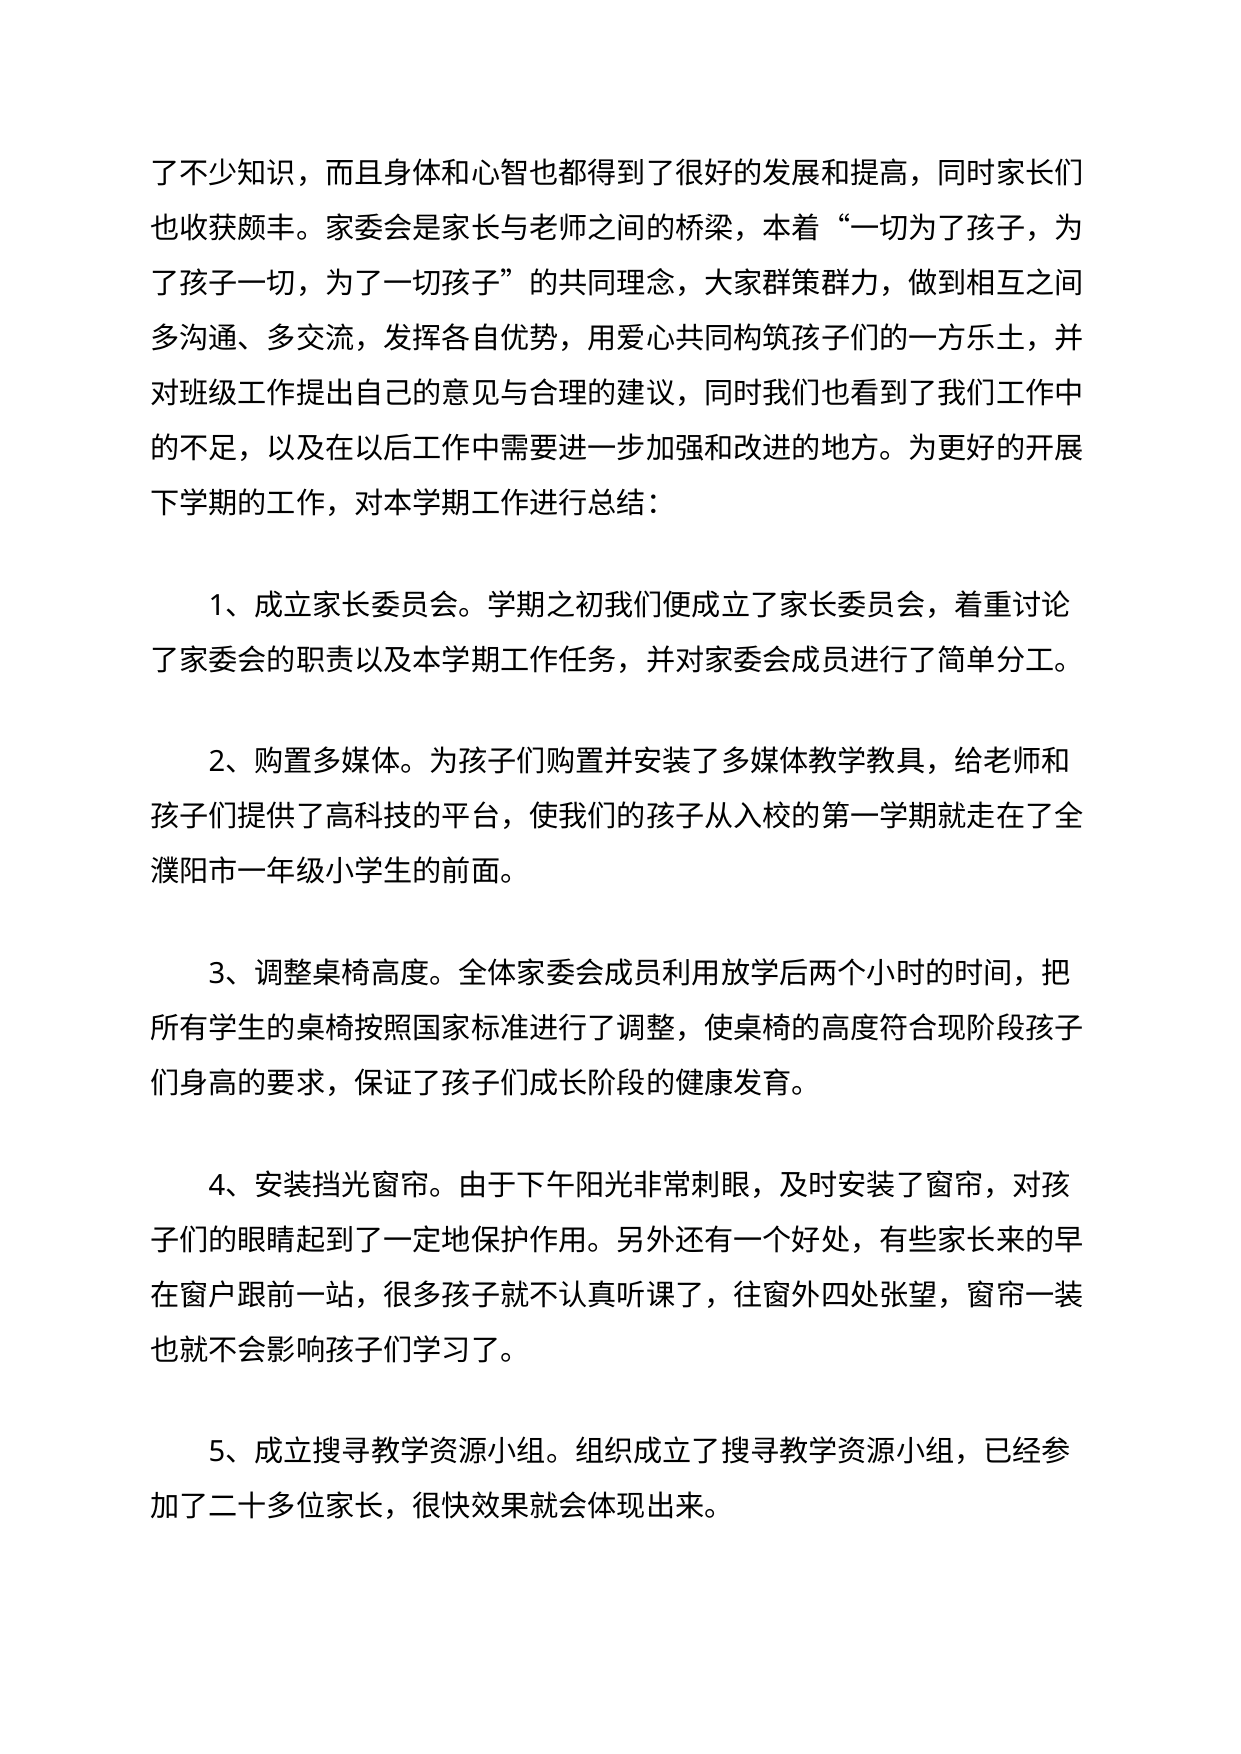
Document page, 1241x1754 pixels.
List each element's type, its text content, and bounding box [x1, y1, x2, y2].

text 4、安装挡光窗帘。由于下午阳光非常刺眼，及时安装了窗帘，对孩子们的眼睛起到了一定地保护作用。另外还有一个好处，有些家长来的早在窗户跟前一站，很多孩子就不认真听课了，往窗外四处张望，窗帘一装也就不会影响孩子们学习了。 [150, 1161, 1090, 1368]
text 2、购置多媒体。为孩子们购置并安装了多媒体教学教具，给老师和孩子们提供了高科技的平台，使我们的孩子从入校的第一学期就走在了全濮阳市一年级小学生的前面。 [150, 738, 1090, 890]
text 1、成立家长委员会。学期之初我们便成立了家长委员会，着重讨论了家委会的职责以及本学期工作任务，并对家委会成员进行了简单分工。 [150, 581, 1090, 678]
text 3、调整桌椅高度。全体家委会成员利用放学后两个小时的时间，把所有学生的桌椅按照国家标准进行了调整，使桌椅的高度符合现阶段孩子们身高的要求，保证了孩子们成长阶段的健康发育。 [150, 949, 1090, 1102]
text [150, 150, 1090, 522]
text 5、成立搜寻教学资源小组。组织成立了搜寻教学资源小组，已经参加了二十多位家长，很快效果就会体现出来。 [150, 1428, 1090, 1525]
